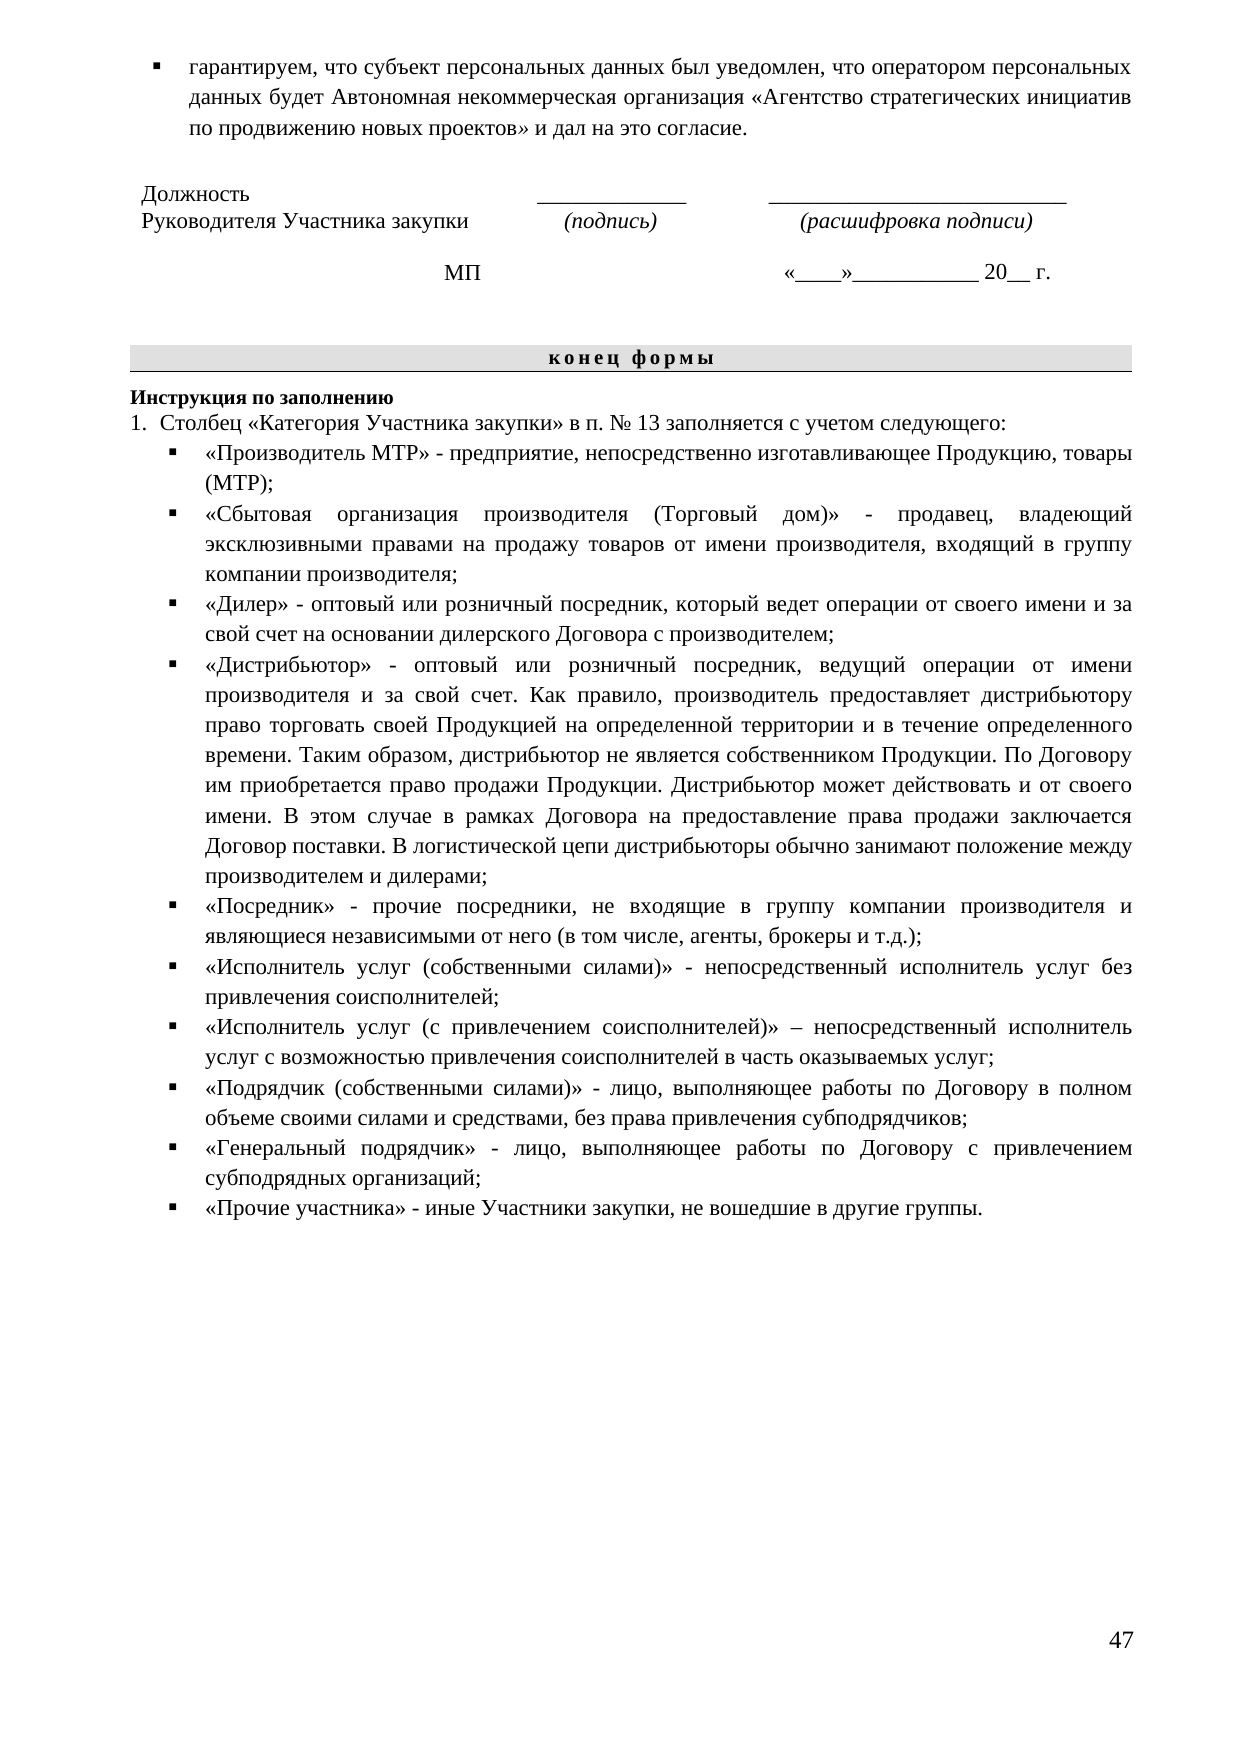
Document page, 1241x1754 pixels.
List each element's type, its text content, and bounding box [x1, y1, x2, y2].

list Столбец «Категория Участника закупки» в п. № 13 заполняется с учетом следующего: [130, 409, 1134, 435]
list «Дилер» - оптовый или розничный посредник, который ведет операции от своего имени и за свой счет на основании дилерского Договора с производителем; [167, 590, 1134, 647]
table_header __________________________ (расшифровка подписи) «____»___________ 20__ г. [731, 180, 1104, 333]
list «Производитель МТР» - предприятие, непосредственно изготавливающее Продукцию, товары (МТР); [167, 439, 1134, 496]
text Инструкция по заполнению [130, 385, 1134, 409]
list «Посредник» - прочие посредники, не входящие в группу компании производителя и являющиеся независимыми от него (в том числе, агенты, брокеры и т.д.); [167, 892, 1134, 949]
list «Дистрибьютор» - оптовый или розничный посредник, ведущий операции от имени производителя и за свой счет. Как правило, производитель предоставляет дистрибьютору право торговать своей Продукцией на определенной территории и в течение определенного времени. Таким образом, дистрибьютор не является собственником Продукции. По Договору им приобретается право продажи Продукции. Дистрибьютор может действовать и от своего имени. В этом случае в рамках Договора на предоставление права продажи заключается Договор поставки. В логистической цепи дистрибьюторы обычно занимают положение между производителем и дилерами; [167, 651, 1134, 888]
table_header Должность Руководителя Участника закупки МП [130, 180, 492, 333]
list «Исполнитель услуг (собственными силами)» - непосредственный исполнитель услуг без привлечения соисполнителей; [167, 953, 1134, 1009]
list «Исполнитель услуг (с привлечением соисполнителей)» – непосредственный исполнитель услуг с возможностью привлечения соисполнителей в часть оказываемых услуг; [167, 1013, 1134, 1070]
table_header _____________ (подпись) [492, 180, 731, 333]
list «Сбытовая организация производителя (Торговый дом)» - продавец, владеющий эксклюзивными правами на продажу товаров от имени производителя, входящий в группу компании производителя; [167, 499, 1134, 586]
list «Прочие участника» - иные Участники закупки, не вошедшие в другие группы. [167, 1194, 1134, 1221]
text конец формы [130, 345, 1132, 371]
list «Генеральный подрядчик» - лицо, выполняющее работы по Договору с привлечением субподрядных организаций; [167, 1134, 1134, 1191]
list гарантируем, что субъект персональных данных был уведомлен, что оператором персональных данных будет Автономная некоммерческая организация «Агентство стратегических инициатив по продвижению новых проектов» и дал на это согласие. [151, 53, 1133, 140]
list «Подрядчик (собственными силами)» - лицо, выполняющее работы по Договору в полном объеме своими силами и средствами, без права привлечения субподрядчиков; [167, 1073, 1134, 1130]
